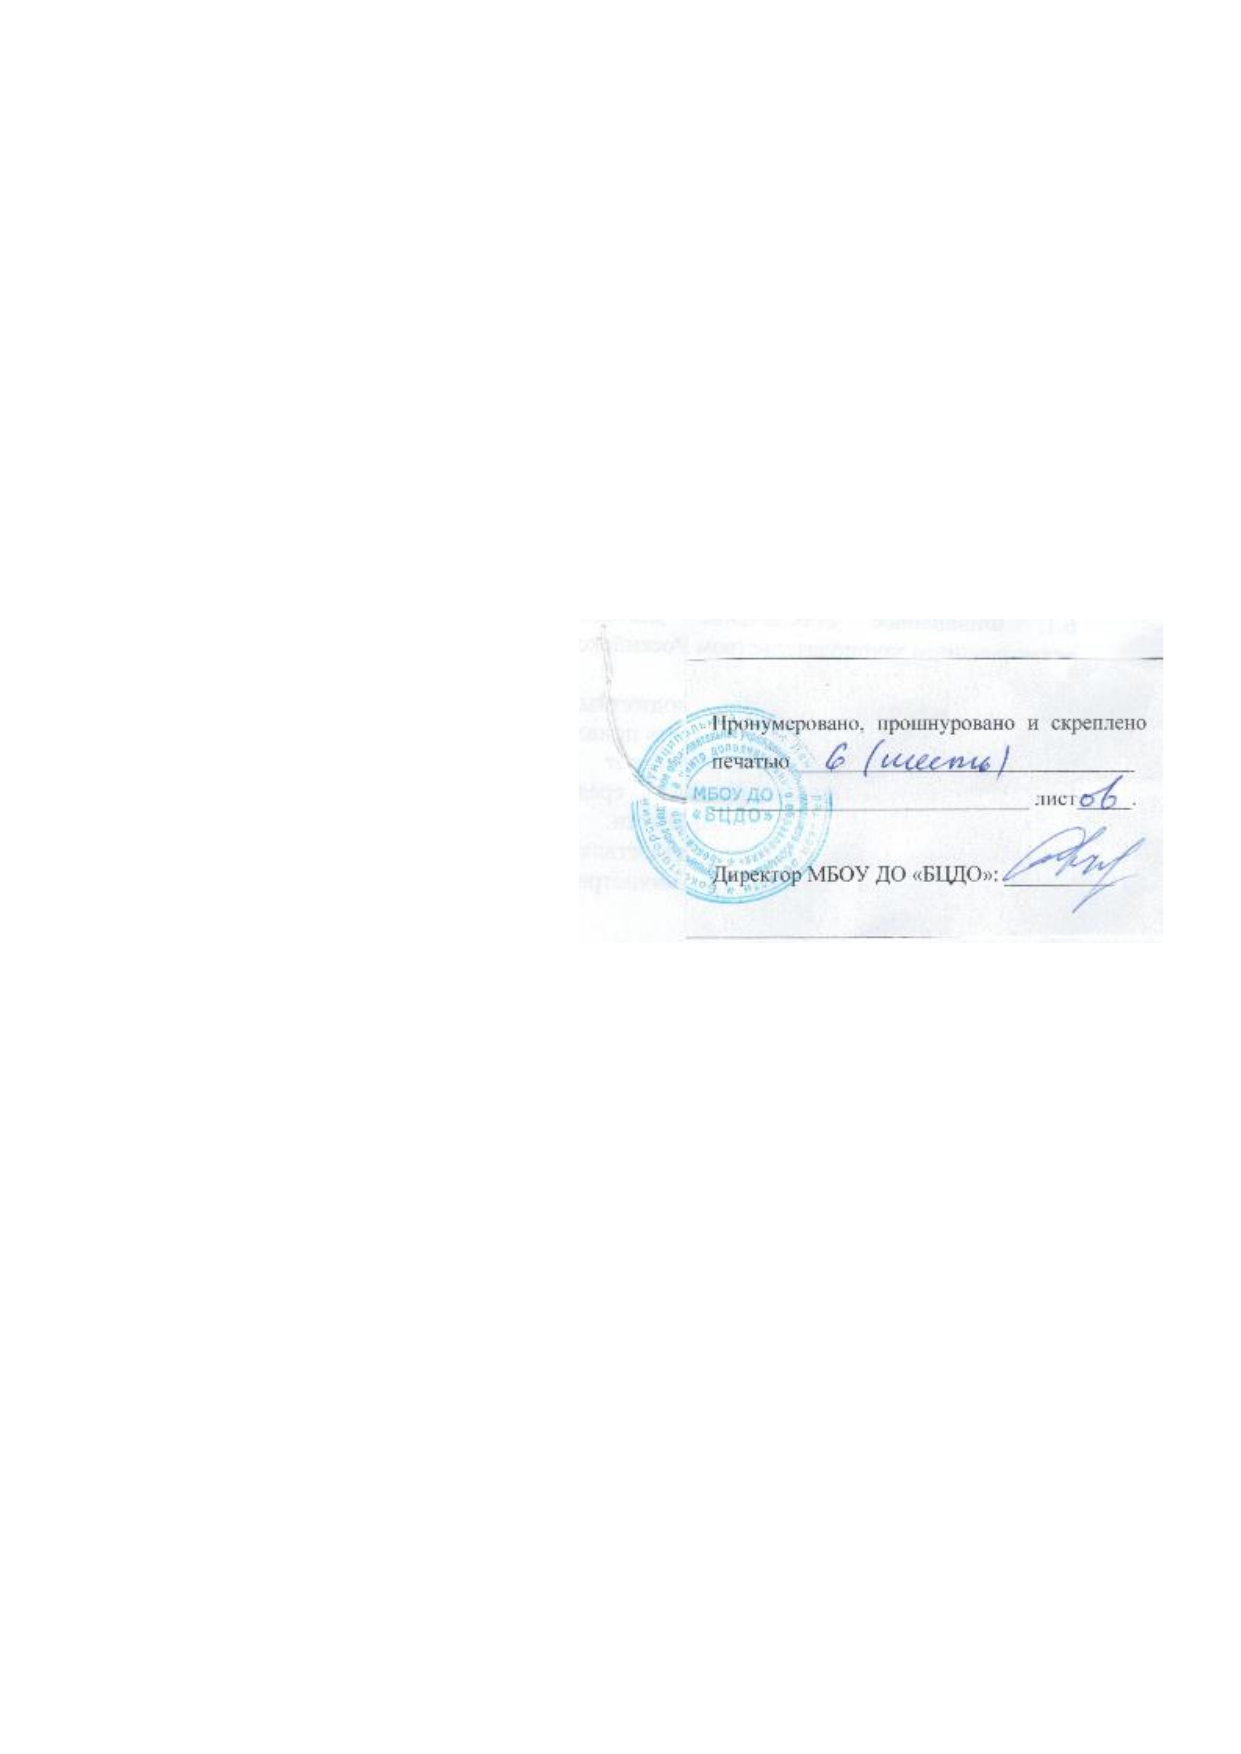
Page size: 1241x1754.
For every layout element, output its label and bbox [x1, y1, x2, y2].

picture [579, 619, 1164, 943]
